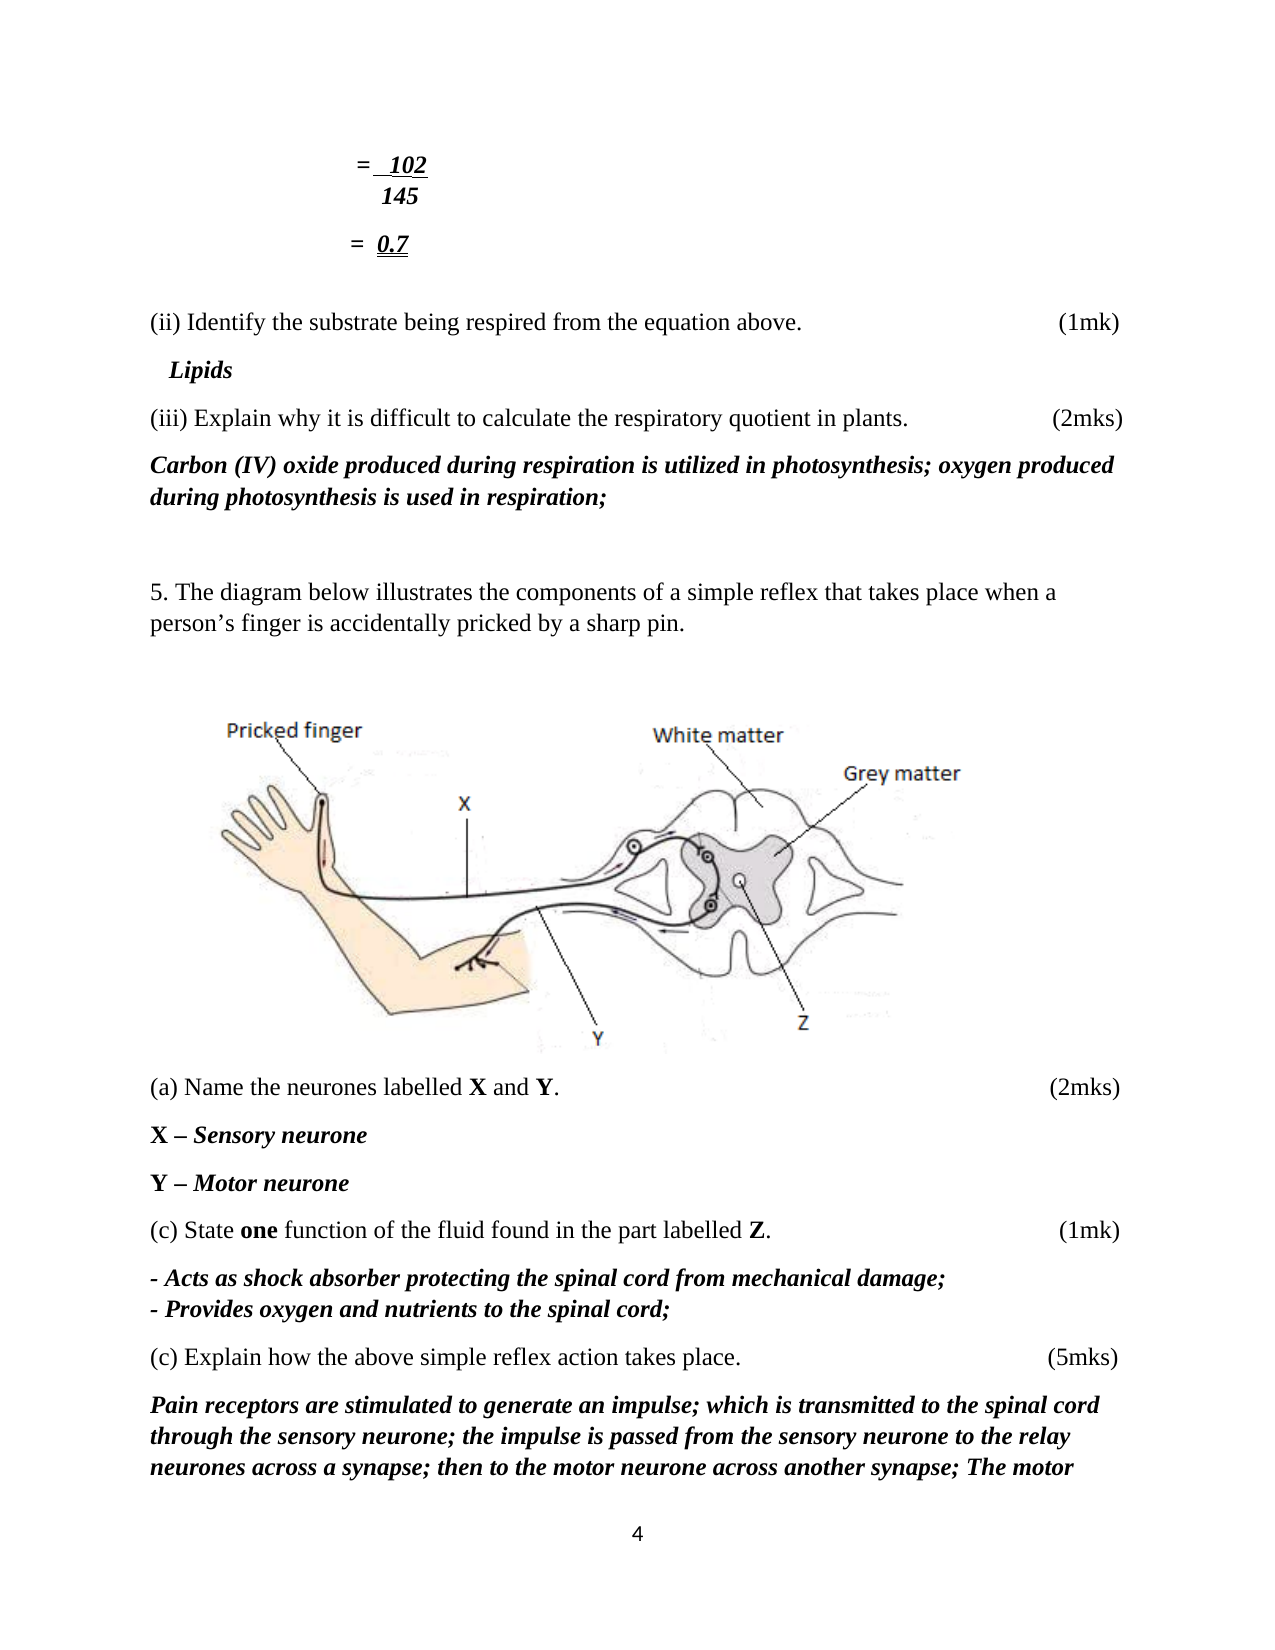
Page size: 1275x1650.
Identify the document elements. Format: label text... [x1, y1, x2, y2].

text X – Sensory neurone [150, 1120, 1125, 1149]
picture [206, 703, 967, 1054]
text (a) Name the neurones labelled X and Y. (2mks) [150, 1072, 1125, 1101]
text Lipids [150, 355, 1125, 384]
text (c) State one function of the fluid found in the part labelled Z. (1mk) [150, 1216, 1125, 1244]
text Carbon (IV) oxide produced during respiration is utilized in photosynthesis; oxygen produced during photosynthesis is used in respiration; [150, 451, 1125, 510]
text (ii) Identify the substrate being respired from the equation above. (1mk) [150, 307, 1125, 336]
text Y – Motor neurone [150, 1168, 1125, 1197]
text = 102 1 145 [150, 150, 1125, 210]
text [150, 1390, 1125, 1481]
text (iii) Explain why it is difficult to calculate the respiratory quotient in plants. (2mks) [150, 403, 1125, 432]
text 5. The diagram below illustrates the components of a simple reflex that takes place when a person’s finger is accidentally pricked by a sharp pin. [150, 577, 1125, 637]
text - Acts as shock absorber protecting the spinal cord from mechanical damage; - Provides oxygen and nutrients to the spinal cord; [150, 1263, 1125, 1323]
text (c) Explain how the above simple reflex action takes place. (5mks) [150, 1342, 1125, 1371]
text = 0.7 = [150, 229, 1125, 288]
